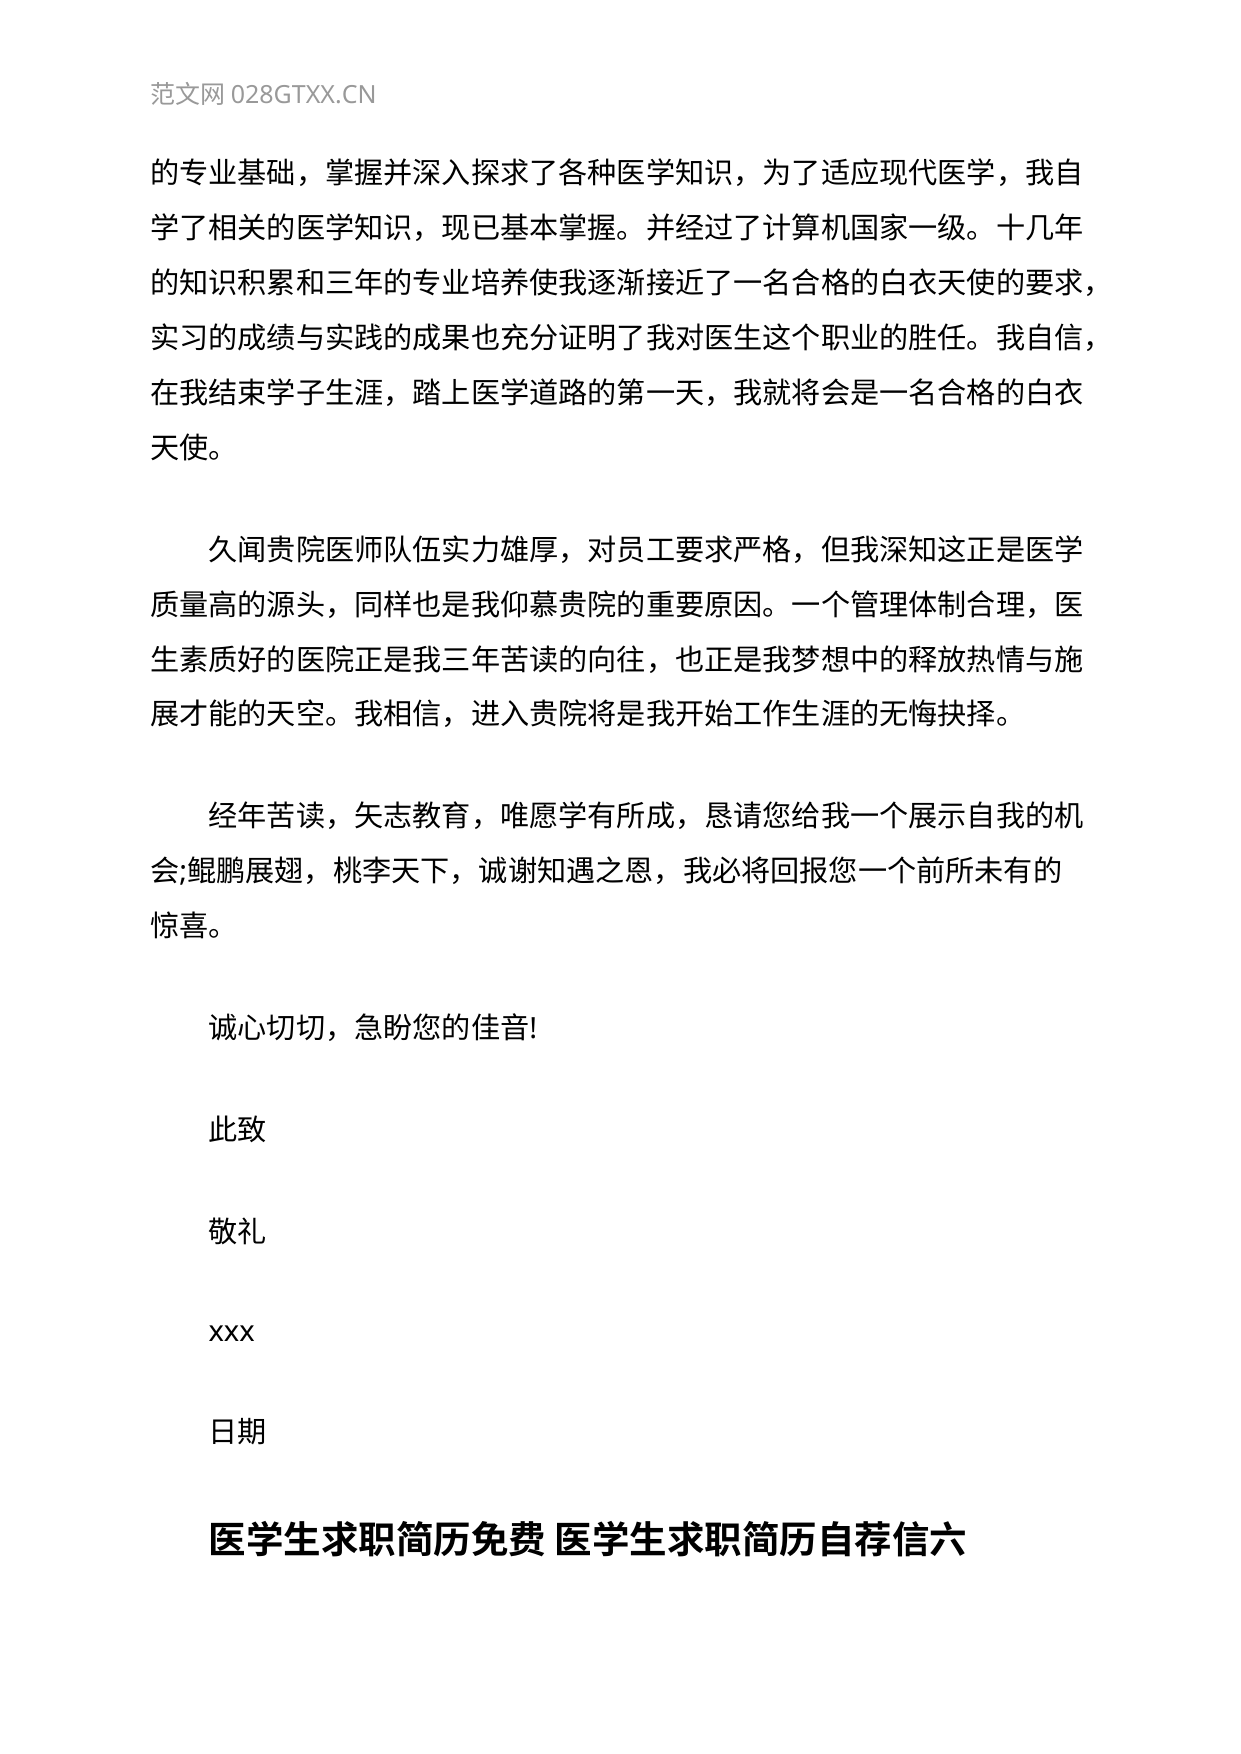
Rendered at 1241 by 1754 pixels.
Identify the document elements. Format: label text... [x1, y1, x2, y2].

text 敬礼 [150, 1208, 1090, 1250]
text 此致 [150, 1106, 1090, 1149]
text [150, 150, 1090, 467]
text 久闻贵院医师队伍实力雄厚，对员工要求严格，但我深知这正是医学质量高的源头，同样也是我仰慕贵院的重要原因。一个管理体制合理，医生素质好的医院正是我三年苦读的向往，也正是我梦想中的释放热情与施展才能的天空。我相信，进入贵院将是我开始工作生涯的无悔抉择。 [150, 526, 1090, 733]
text 日期 [150, 1408, 1090, 1451]
text 经年苦读，矢志教育，唯愿学有所成，恳请您给我一个展示自我的机会;鲲鹏展翅，桃李天下，诚谢知遇之恩，我必将回报您一个前所未有的惊喜。 [150, 793, 1090, 945]
text 医学生求职简历免费 医学生求职简历自荐信六 [150, 1510, 1090, 1564]
text xxx [150, 1310, 1090, 1349]
text 诚心切切，急盼您的佳音! [150, 1004, 1090, 1047]
